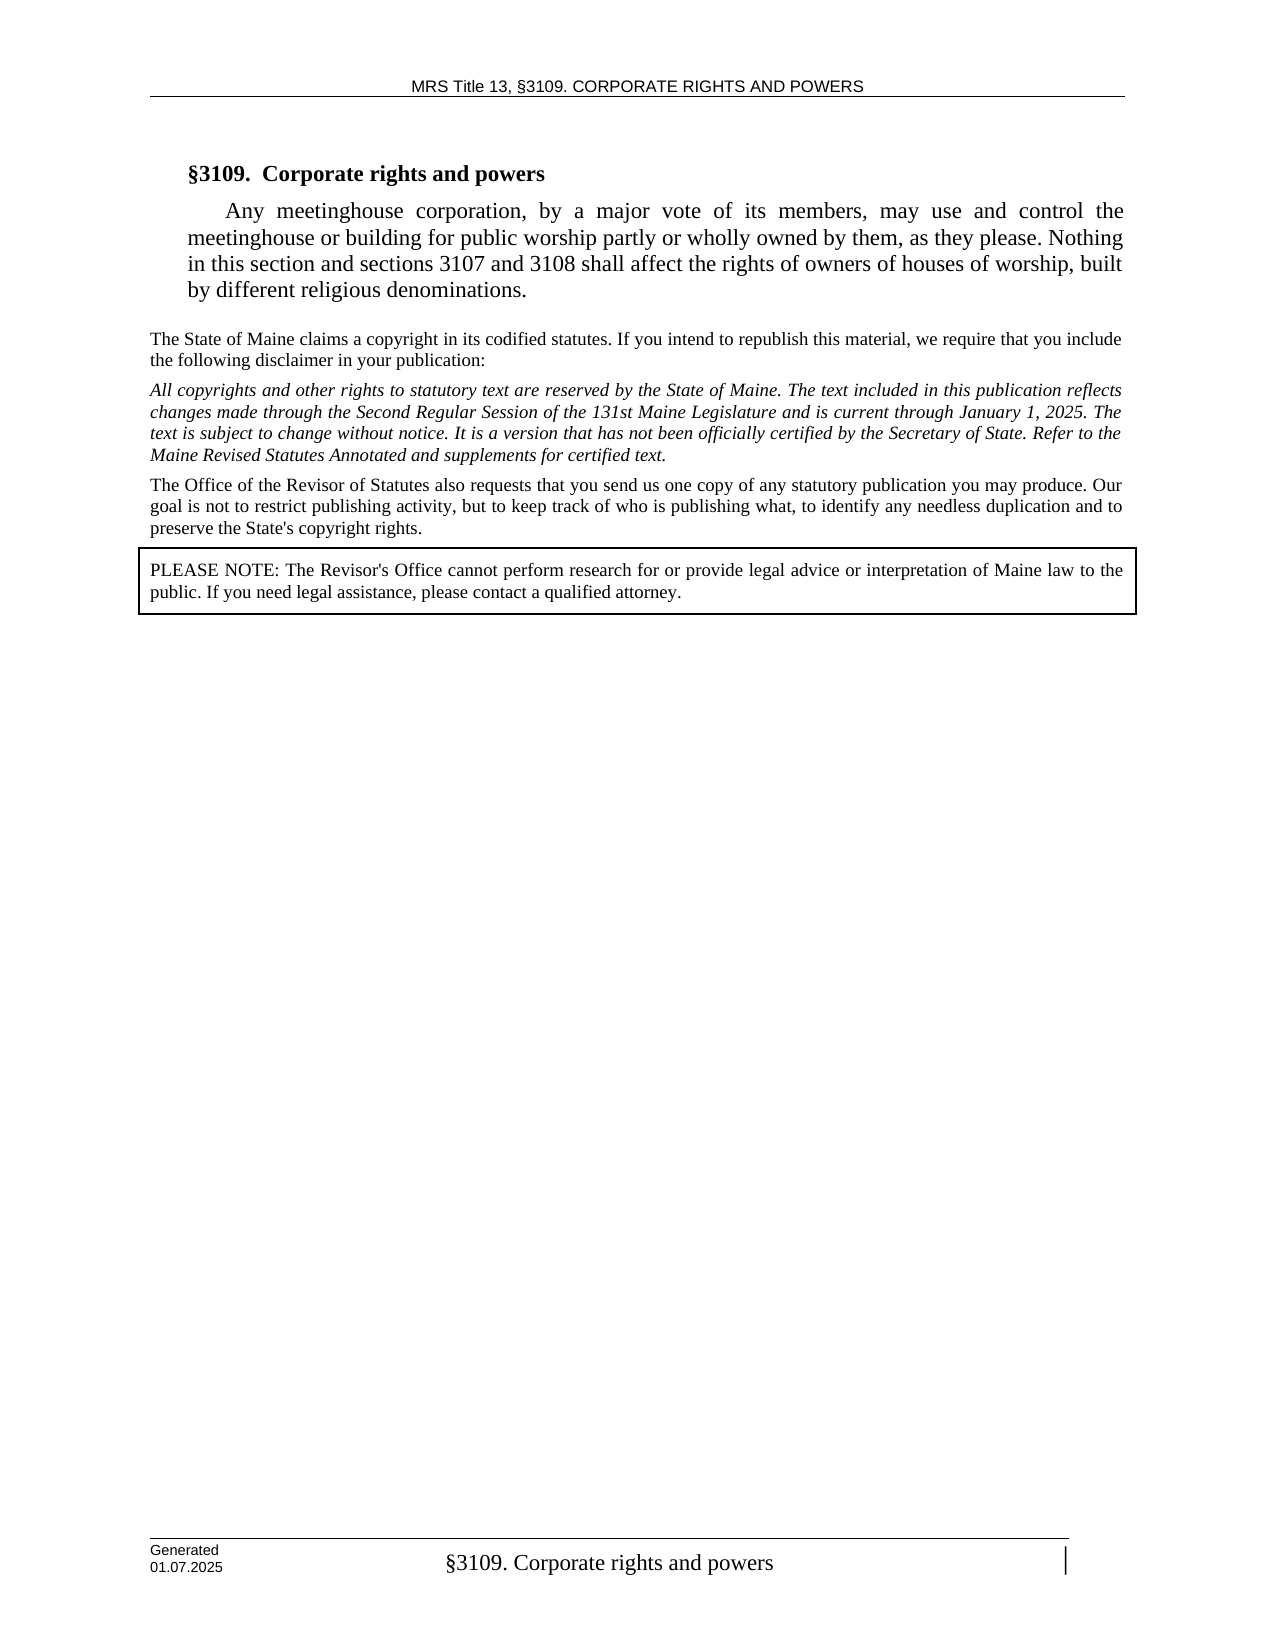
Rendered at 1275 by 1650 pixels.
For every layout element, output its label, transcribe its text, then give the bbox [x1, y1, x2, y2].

text Any meetinghouse corporation, by a major vote of its members, may use and control the meetinghouse or building for public worship partly or wholly owned by them, as they please. Nothing in this section and sections 3107 and 3108 shall affect the rights of owners of houses of worship, built by different religious denominations. [187, 197, 1125, 303]
text PLEASE NOTE: The Revisor's Office cannot perform research for or provide legal advice or interpretation of Maine law to the public. If you need legal assistance, please contact a qualified attorney. [140, 549, 1135, 613]
text The Office of the Revisor of Statutes also requests that you send us one copy of any statutory publication you may produce. Our goal is not to restrict publishing activity, but to keep track of who is publishing what, to identify any needless duplication and to preserve the State's copyright rights. [150, 474, 1125, 538]
text §3109. Corporate rights and powers [187, 160, 1125, 187]
text The State of Maine claims a copyright in its codified statutes. If you intend to republish this material, we require that you include the following disclaimer in your publication: [150, 328, 1125, 371]
text All copyrights and other rights to statutory text are reserved by the State of Maine. The text included in this publication reflects changes made through the Second Regular Session of the 131st Maine Legislature and is current through January 1, 2025 . The text is subject to change without notice. It is a version that has not been officially certified by the Secretary of State. Refer to the Maine Revised Statutes Annotated and supplements for certified text. [150, 379, 1125, 465]
